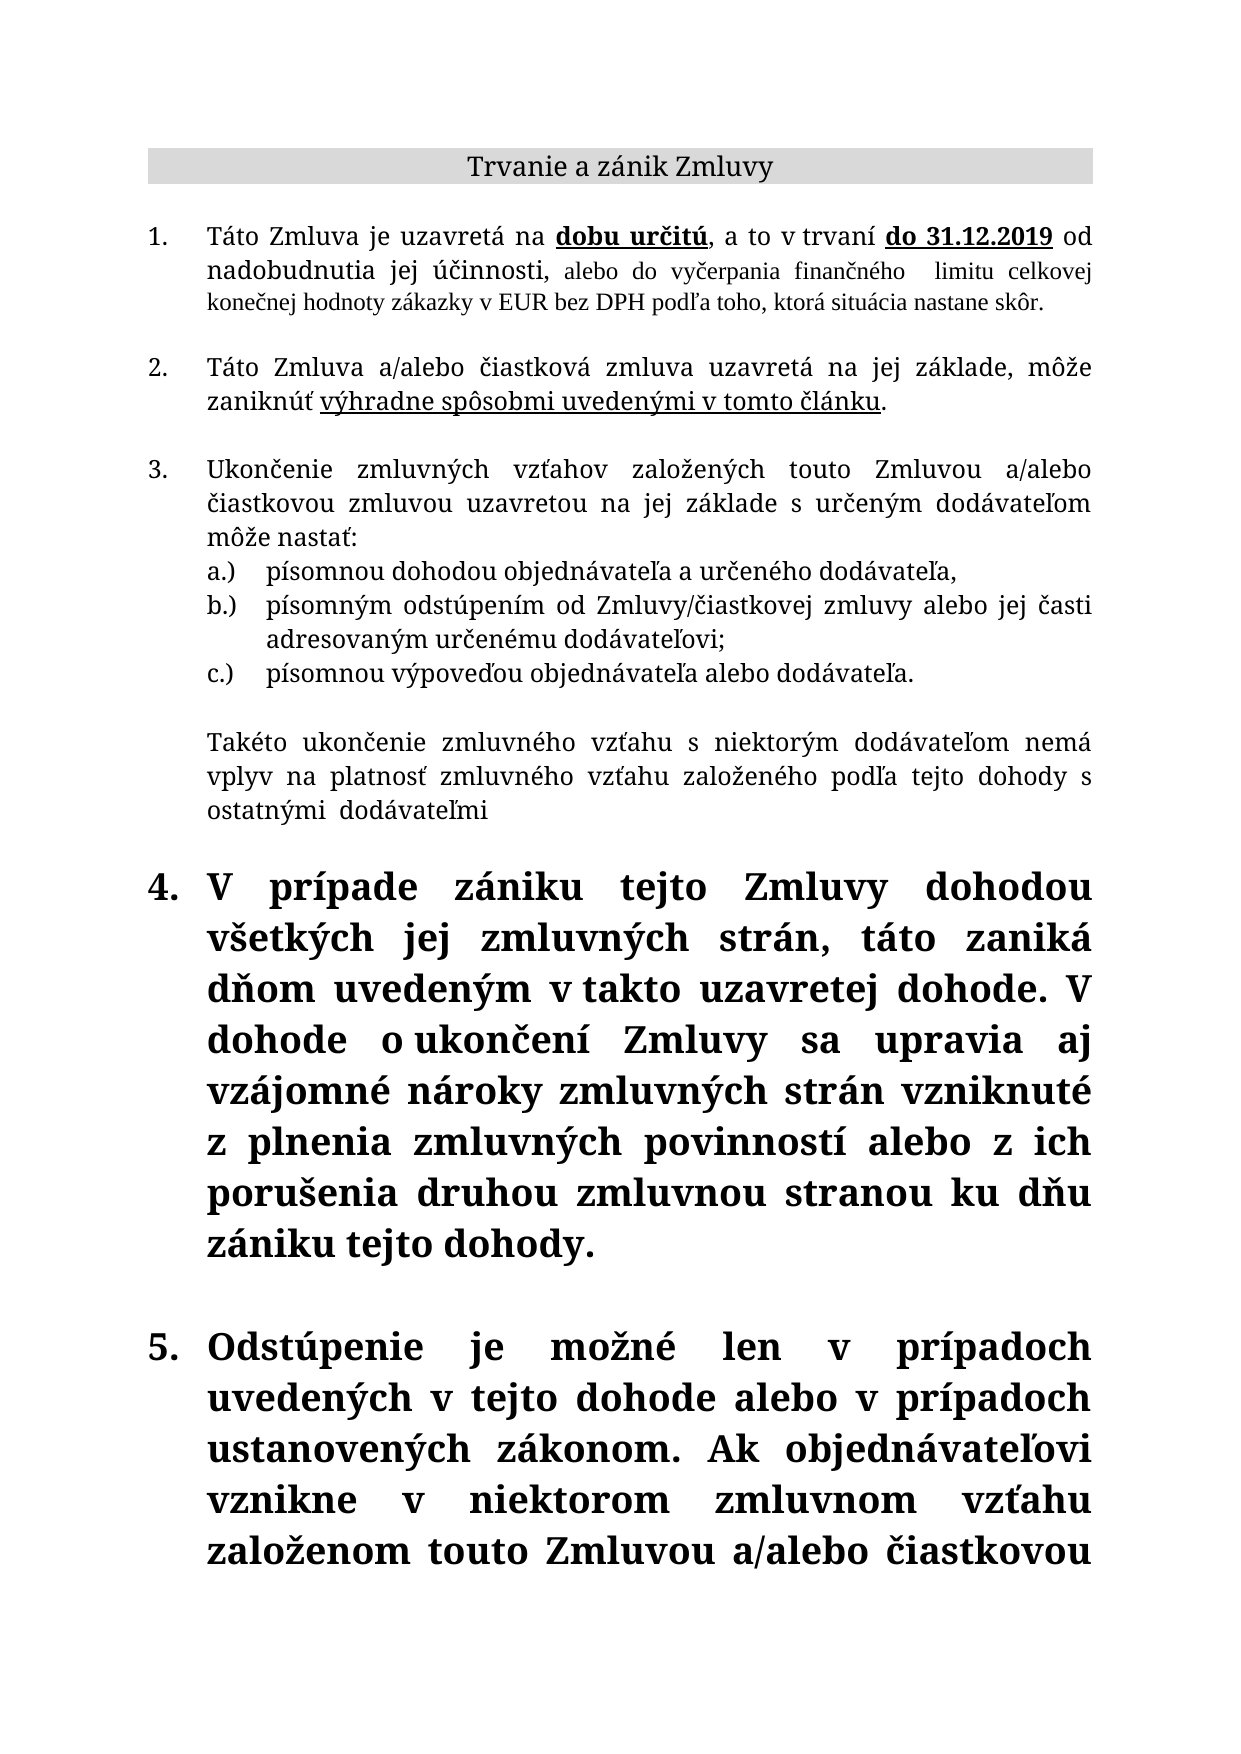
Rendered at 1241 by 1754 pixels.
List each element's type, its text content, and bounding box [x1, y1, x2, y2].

list Ukončenie zmluvných vzťahov založených touto Zmluvou a/alebo čiastkovou zmluvou uzavretou na jej základe s určeným dodávateľom môže nastať: [148, 452, 1093, 554]
list písomnou dohodou objednávateľa a určeného dodávateľa, [207, 554, 1093, 588]
subtitle Trvanie a zánik Zmluvy [148, 148, 1093, 184]
list Táto Zmluva je uzavretá na dobu určitú, a to v trvaní do 31.12.2019 od nadobudnutia jej účinnosti, alebo do vyčerpania finančného limitu celkovej konečnej hodnoty zákazky v EUR bez DPH podľa toho, ktorá situácia nastane skôr. [148, 218, 1093, 315]
list V prípade zániku tejto Zmluvy dohodou všetkých jej zmluvných strán, táto zaniká dňom uvedeným v takto uzavretej dohode. V dohode o ukončení Zmluvy sa upravia aj vzájomné nároky zmluvných strán vzniknuté z plnenia zmluvných povinností alebo z ich porušenia druhou zmluvnou stranou ku dňu zániku tejto dohody. [148, 860, 1093, 1269]
list písomnou výpoveďou objednávateľa alebo dodávateľa. [207, 656, 1093, 690]
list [148, 1320, 1093, 1575]
text Takéto ukončenie zmluvného vzťahu s niektorým dodávateľom nemá vplyv na platnosť zmluvného vzťahu založeného podľa tejto dohody s ostatnými dodávateľmi [207, 724, 1093, 826]
list Táto Zmluva a/alebo čiastková zmluva uzavretá na jej základe, môže zaniknúť výhradne spôsobmi uvedenými v tomto článku. [148, 349, 1093, 418]
list písomným odstúpením od Zmluvy/čiastkovej zmluvy alebo jej časti adresovaným určenému dodávateľovi; [207, 588, 1093, 656]
